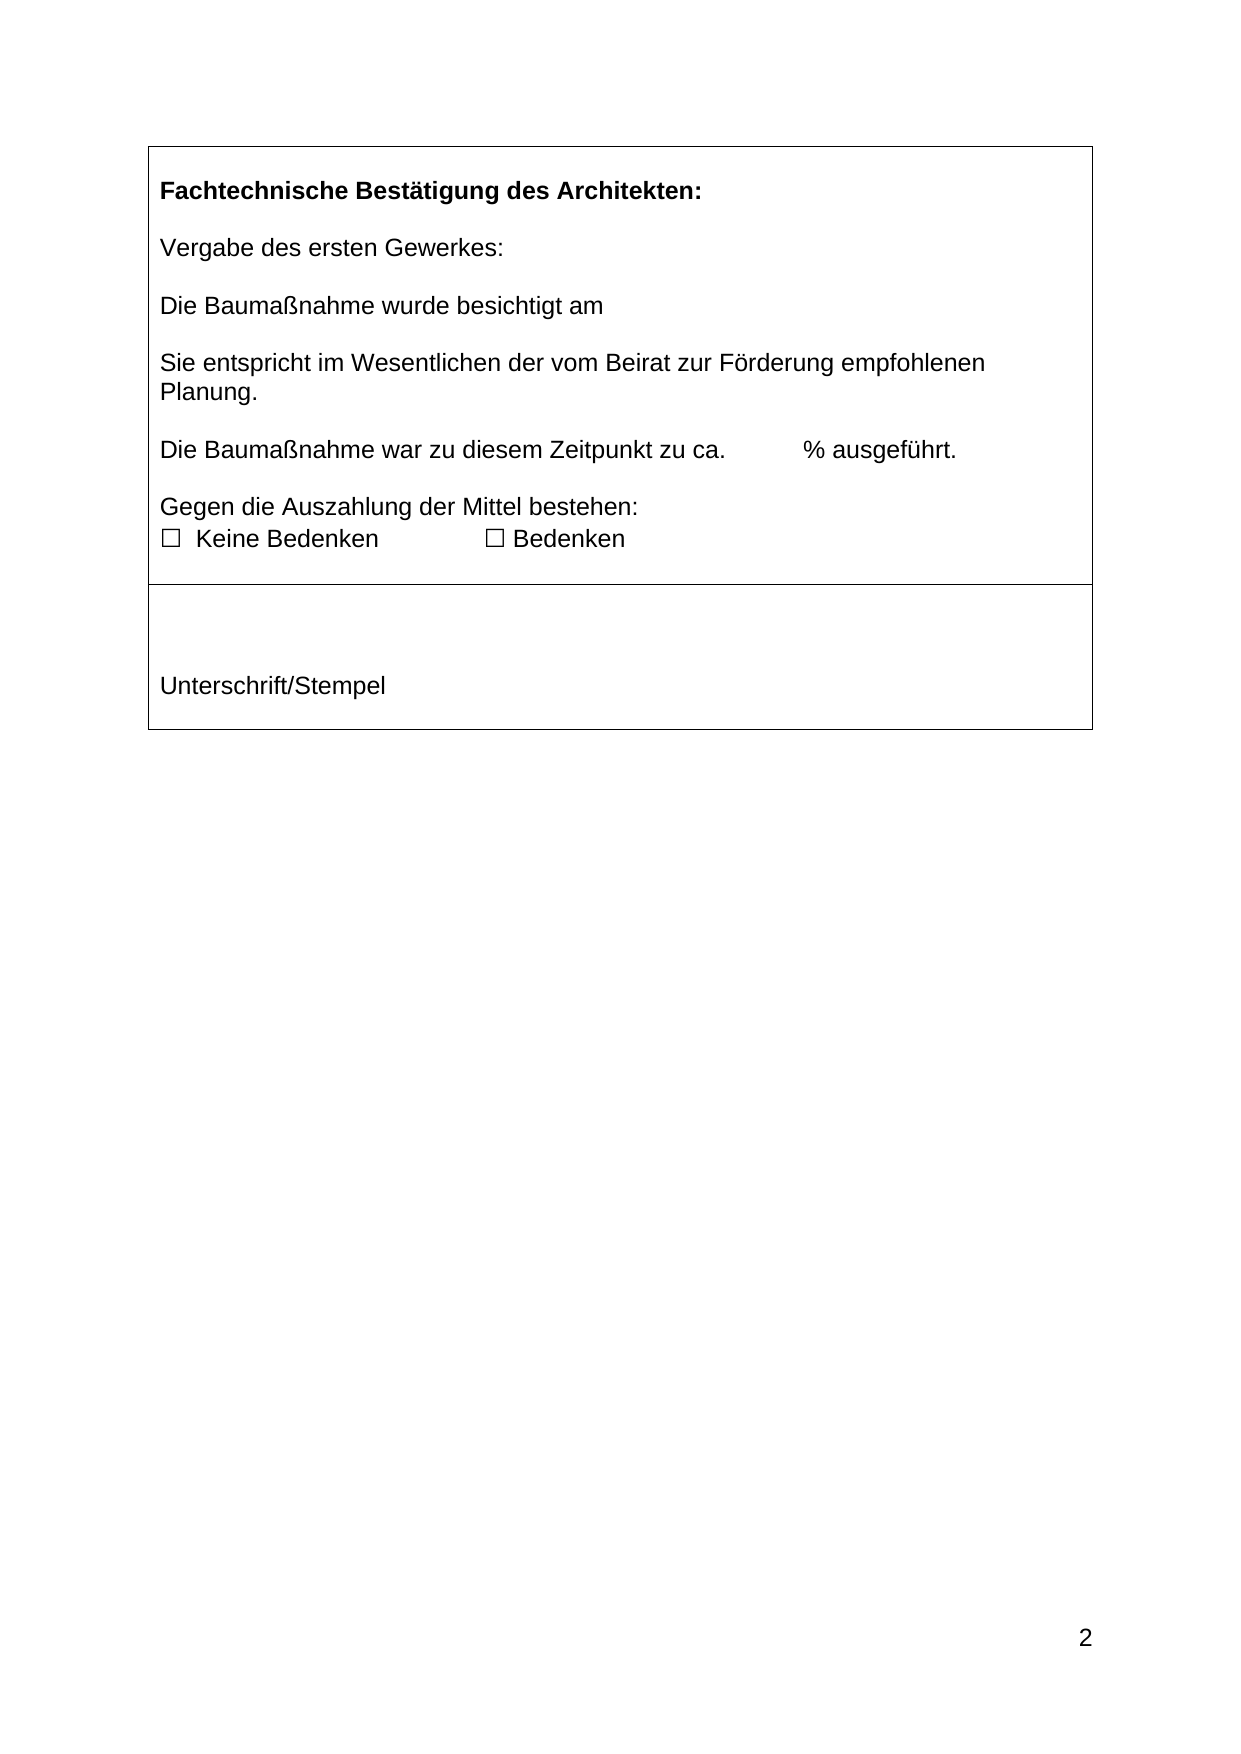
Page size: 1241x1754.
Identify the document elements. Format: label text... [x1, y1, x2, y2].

table_cell Unterschrift/Stempel [149, 585, 1092, 728]
table_header Fachtechnische Bestätigung des Architekten: Vergabe des ersten Gewerkes: Die Baumaßnahme wurde besichtigt am Sie entspricht im Wesentlichen der vom Beirat zur Förderung empfohlenen Planung. Die Baumaßnahme war zu diesem Zeitpunkt zu ca. % ausgeführt. Gegen die Auszahlung der Mittel bestehen: Keine Bedenken Bedenken [149, 147, 1092, 584]
